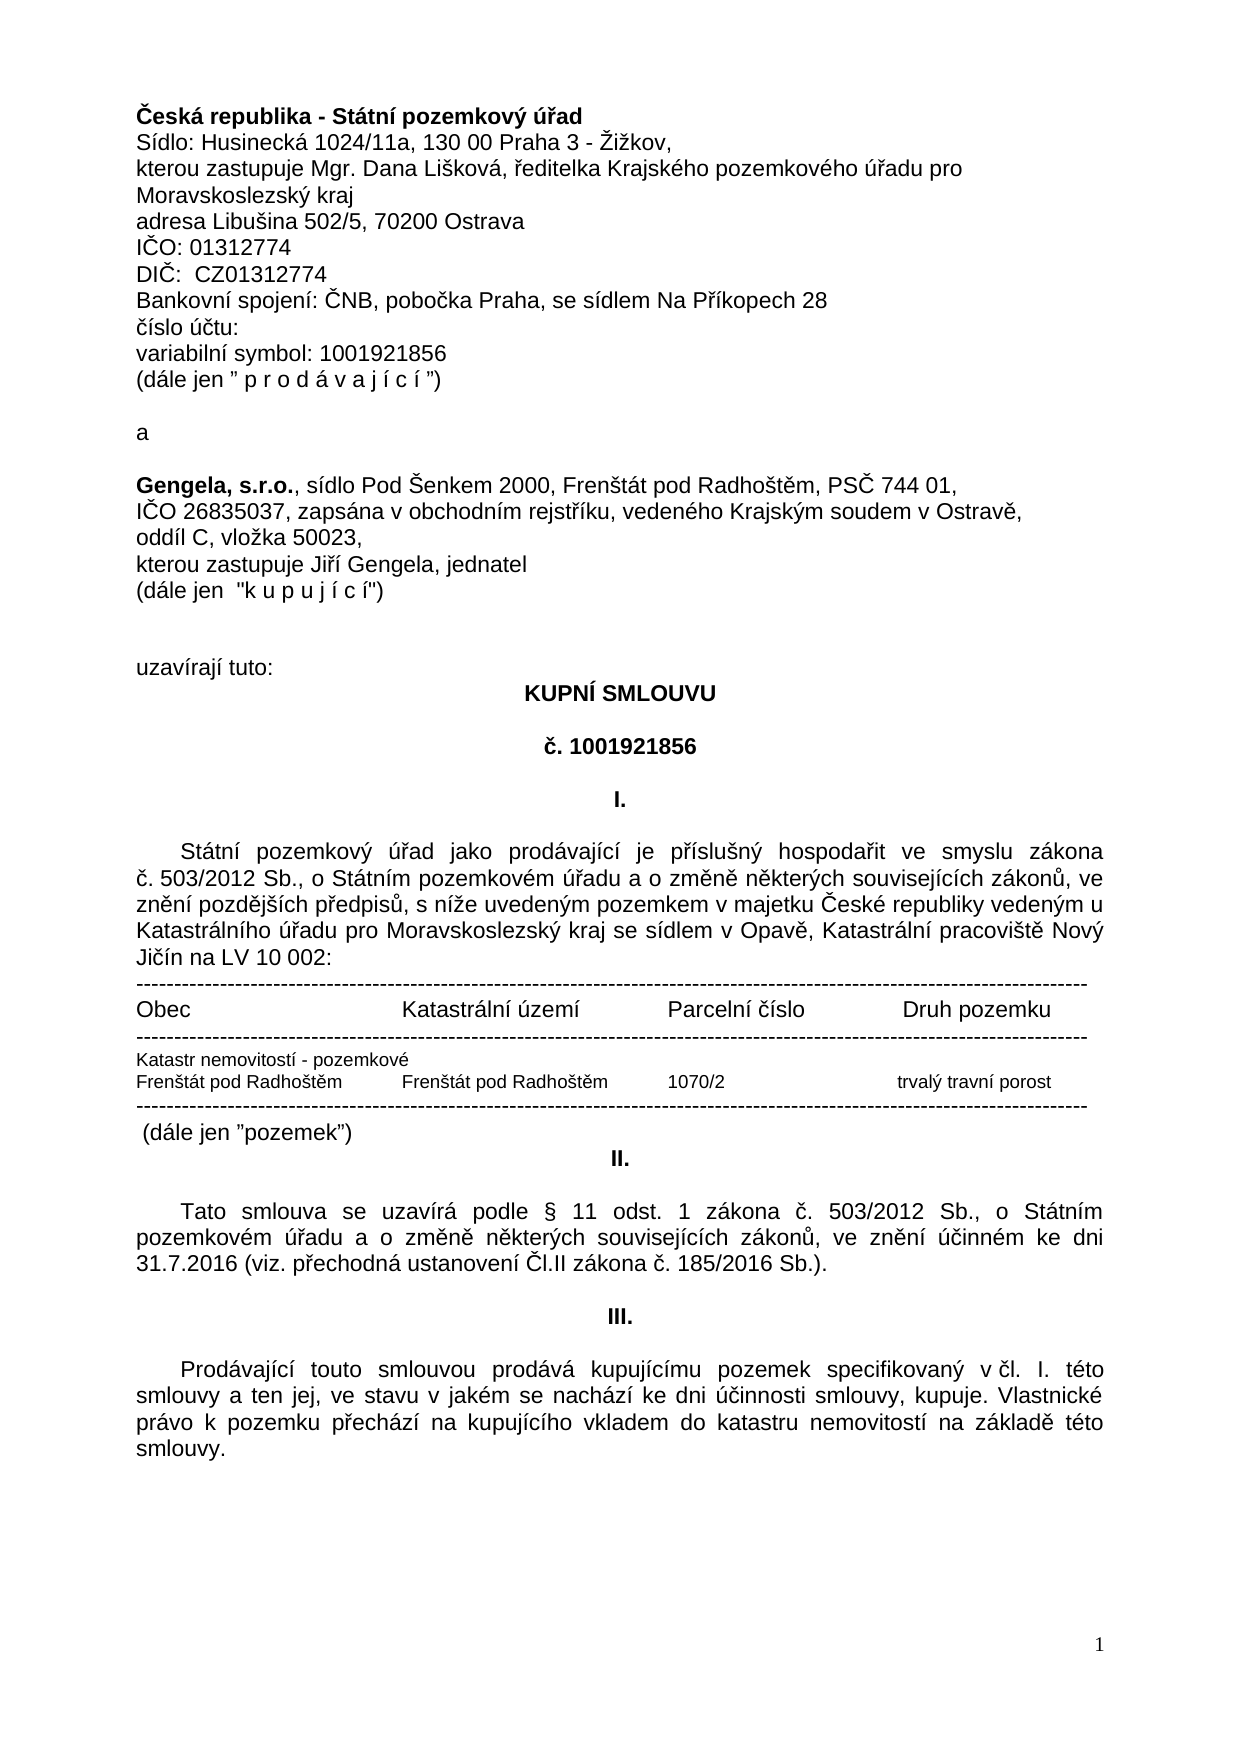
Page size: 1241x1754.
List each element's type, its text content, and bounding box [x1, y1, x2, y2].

text Česká republika - Státní pozemkový úřad [136, 103, 1104, 129]
text adresa Libušina 502/5, 70200 Ostrava [136, 208, 1104, 234]
text kterou zastupuje Jiří Gengela, jednatel [136, 551, 1104, 577]
text Sídlo: Husinecká 1024/11a, 130 00 Praha 3 - Žižkov, [136, 129, 1104, 155]
text kterou zastupuje Mgr. Dana Lišková, ředitelka Krajského pozemkového úřadu pro Moravskoslezský kraj [136, 155, 1104, 208]
text ----------------------------------------------------------------------------------------------------------------------------- [136, 1023, 1149, 1049]
text číslo účtu: [136, 313, 1104, 340]
text Gengela, s.r.o., sídlo Pod Šenkem 2000, Frenštát pod Radhoštěm, PSČ 744 01, IČO 26835037, zapsána v obchodním rejstříku, vedeného Krajským soudem v Ostravě, oddíl C, vložka 50023, [136, 472, 1104, 551]
text Katastr nemovitostí - pozemkové [136, 1049, 1104, 1071]
text ----------------------------------------------------------------------------------------------------------------------------- [136, 1092, 1149, 1118]
text Prodávající touto smlouvou prodává kupujícímu pozemek specifikovaný v čl. I. této smlouvy a ten jej, ve stavu v jakém se nachází ke dni účinnosti smlouvy, kupuje. Vlastnické právo k pozemku přechází na kupujícího vkladem do katastru nemovitostí na základě této smlouvy. [136, 1356, 1104, 1461]
text II. [136, 1145, 1104, 1171]
text Frenštát pod Radhoštěm Frenštát pod Radhoštěm 1070/2 trvalý travní porost [136, 1071, 1104, 1092]
text Bankovní spojení: ČNB, pobočka Praha, se sídlem Na Příkopech 28 [136, 287, 1104, 313]
text Obec Katastrální území Parcelní číslo Druh pozemku [136, 996, 1104, 1023]
text uzavírají tuto: [136, 654, 1104, 680]
text a [136, 419, 1104, 445]
text (dále jen ” p r o d á v a j í c í ”) [136, 366, 1104, 392]
text ----------------------------------------------------------------------------------------------------------------------------- [136, 970, 1149, 996]
text III. [136, 1303, 1104, 1329]
text variabilní symbol: 1001921856 [136, 340, 1104, 366]
text č. 1001921856 [136, 733, 1104, 759]
text (dále jen "k u p u j í c í") [136, 577, 1104, 603]
text DIČ: CZ01312774 [136, 261, 1104, 287]
text I. [136, 786, 1104, 812]
text IČO: 01312774 [136, 234, 1104, 261]
text Státní pozemkový úřad jako prodávající je příslušný hospodařit ve smyslu zákona č. 503/2012 Sb., o Státním pozemkovém úřadu a o změně některých souvisejících zákonů, ve znění pozdějších předpisů, s níže uvedeným pozemkem v majetku České republiky vedeným u Katastrálního úřadu pro Moravskoslezský kraj se sídlem v Opavě, Katastrální pracoviště Nový Jičín na LV 10 002: [136, 838, 1104, 970]
text KUPNÍ SMLOUVU [136, 680, 1104, 706]
text (dále jen ”pozemek”) [136, 1118, 1104, 1145]
text Tato smlouva se uzavírá podle § 11 odst. 1 zákona č. 503/2012 Sb., o Státním pozemkovém úřadu a o změně některých souvisejících zákonů, ve znění účinném ke dni 31.7.2016 (viz. přechodná ustanovení Čl.II zákona č. 185/2016 Sb.). [136, 1198, 1104, 1277]
